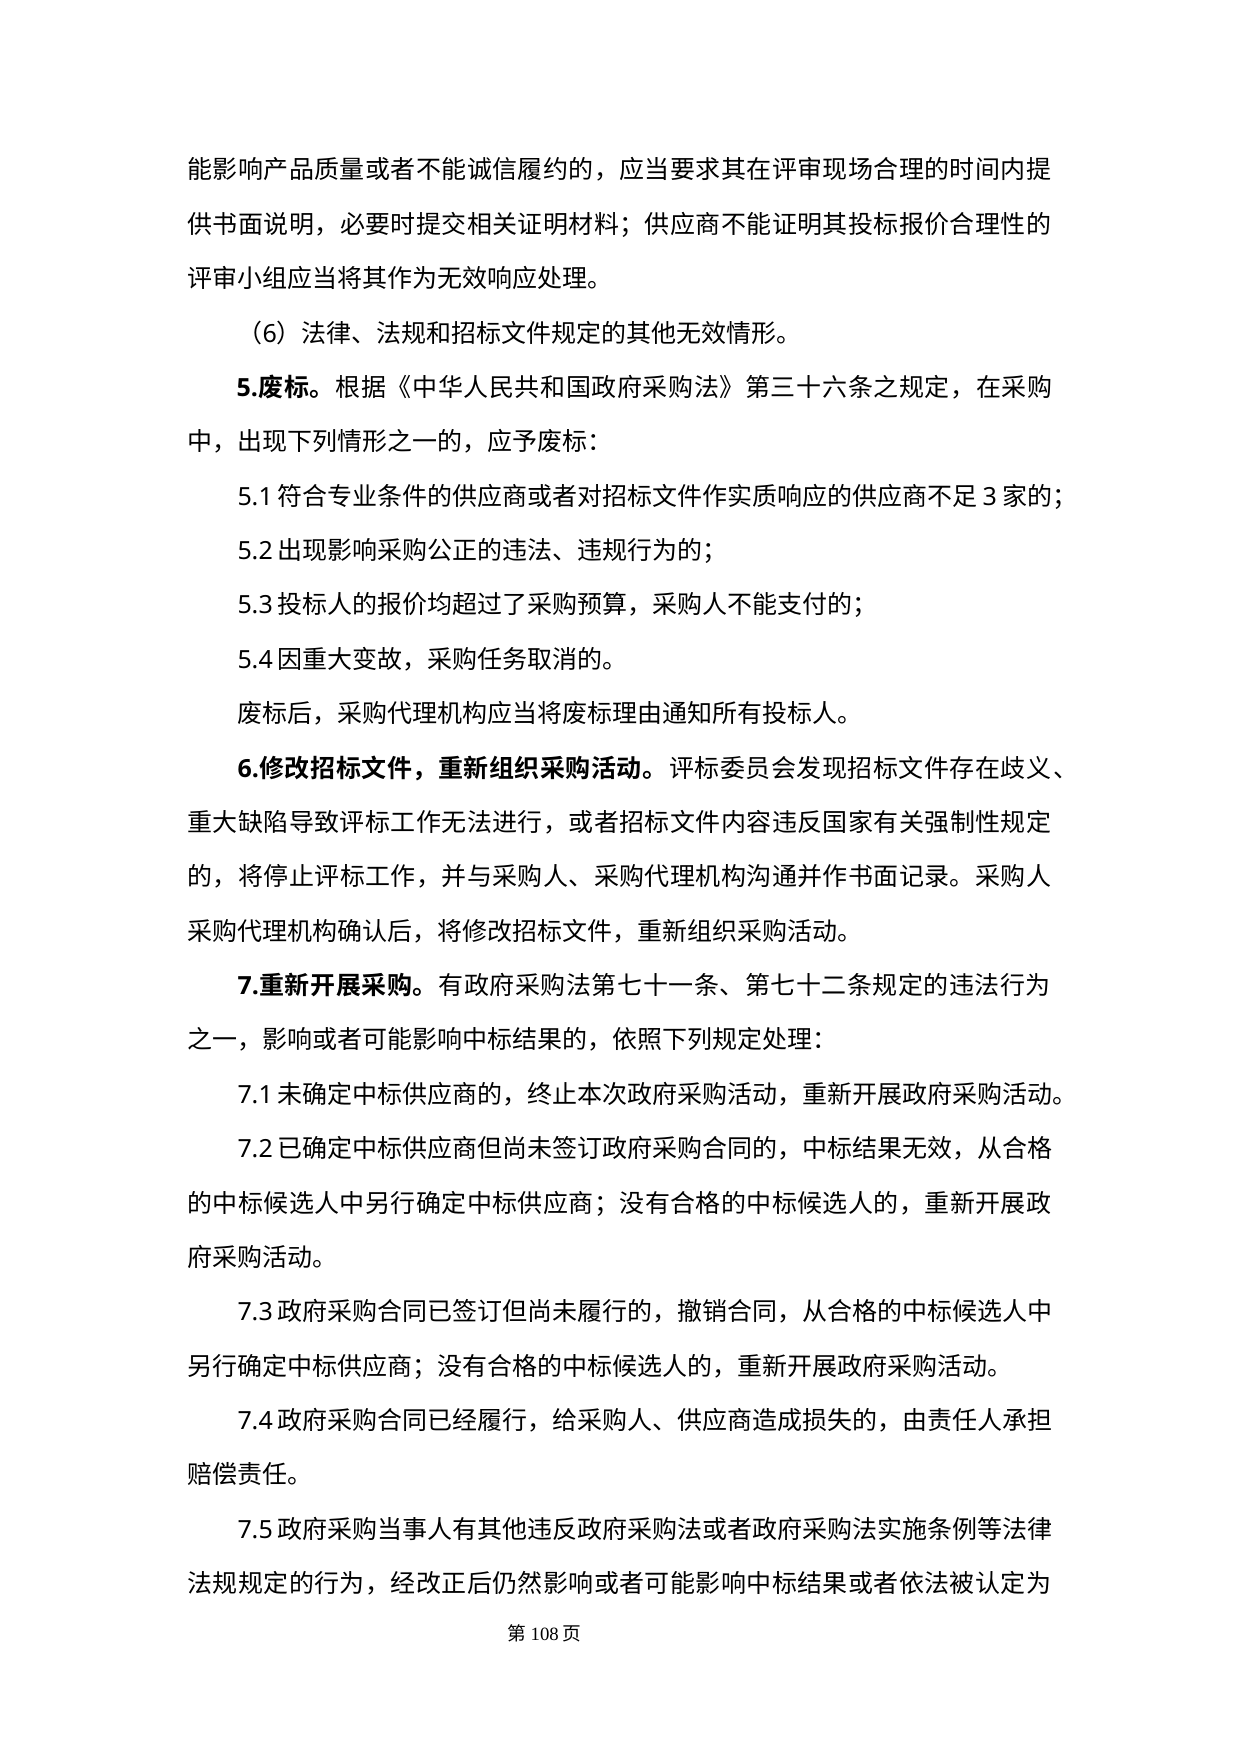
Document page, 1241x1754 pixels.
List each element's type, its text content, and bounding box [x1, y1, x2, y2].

text 5.废标。根据《中华人民共和国政府采购法》第三十六条之规定，在采购中，出现下列情形之一的，应予废标： [187, 367, 1053, 458]
text 6.修改招标文件，重新组织采购活动。评标委员会发现招标文件存在歧义、重大缺陷导致评标工作无法进行，或者招标文件内容违反国家有关强制性规定的，将停止评标工作，并与采购人、采购代理机构沟通并作书面记录。采购人、采购代理机构确认后，将修改招标文件，重新组织采购活动。 [187, 748, 1053, 947]
text 5.4因重大变故，采购任务取消的。 [187, 639, 1053, 676]
text 7.重新开展采购。有政府采购法第七十一条、第七十二条规定的违法行为之一，影响或者可能影响中标结果的，依照下列规定处理： [187, 966, 1053, 1056]
text 5.2出现影响采购公正的违法、违规行为的； [187, 531, 1053, 567]
text 7.2已确定中标供应商但尚未签订政府采购合同的，中标结果无效，从合格的中标候选人中另行确定中标供应商；没有合格的中标候选人的，重新开展政府采购活动。 [187, 1129, 1053, 1274]
text 5.1符合专业条件的供应商或者对招标文件作实质响应的供应商不足3家的； [187, 476, 1053, 512]
text 7.3政府采购合同已签订但尚未履行的，撤销合同，从合格的中标候选人中另行确定中标供应商；没有合格的中标候选人的，重新开展政府采购活动。 [187, 1292, 1053, 1382]
text 5.3投标人的报价均超过了采购预算，采购人不能支付的； [187, 585, 1053, 621]
text 7.4政府采购合同已经履行，给采购人、供应商造成损失的，由责任人承担赔偿责任。 [187, 1401, 1053, 1491]
text 废标后，采购代理机构应当将废标理由通知所有投标人。 [187, 694, 1053, 730]
text （6）法律、法规和招标文件规定的其他无效情形。 [187, 313, 1053, 349]
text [187, 1509, 1053, 1600]
text 7.1未确定中标供应商的，终止本次政府采购活动，重新开展政府采购活动。 [187, 1074, 1053, 1111]
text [187, 150, 1053, 295]
